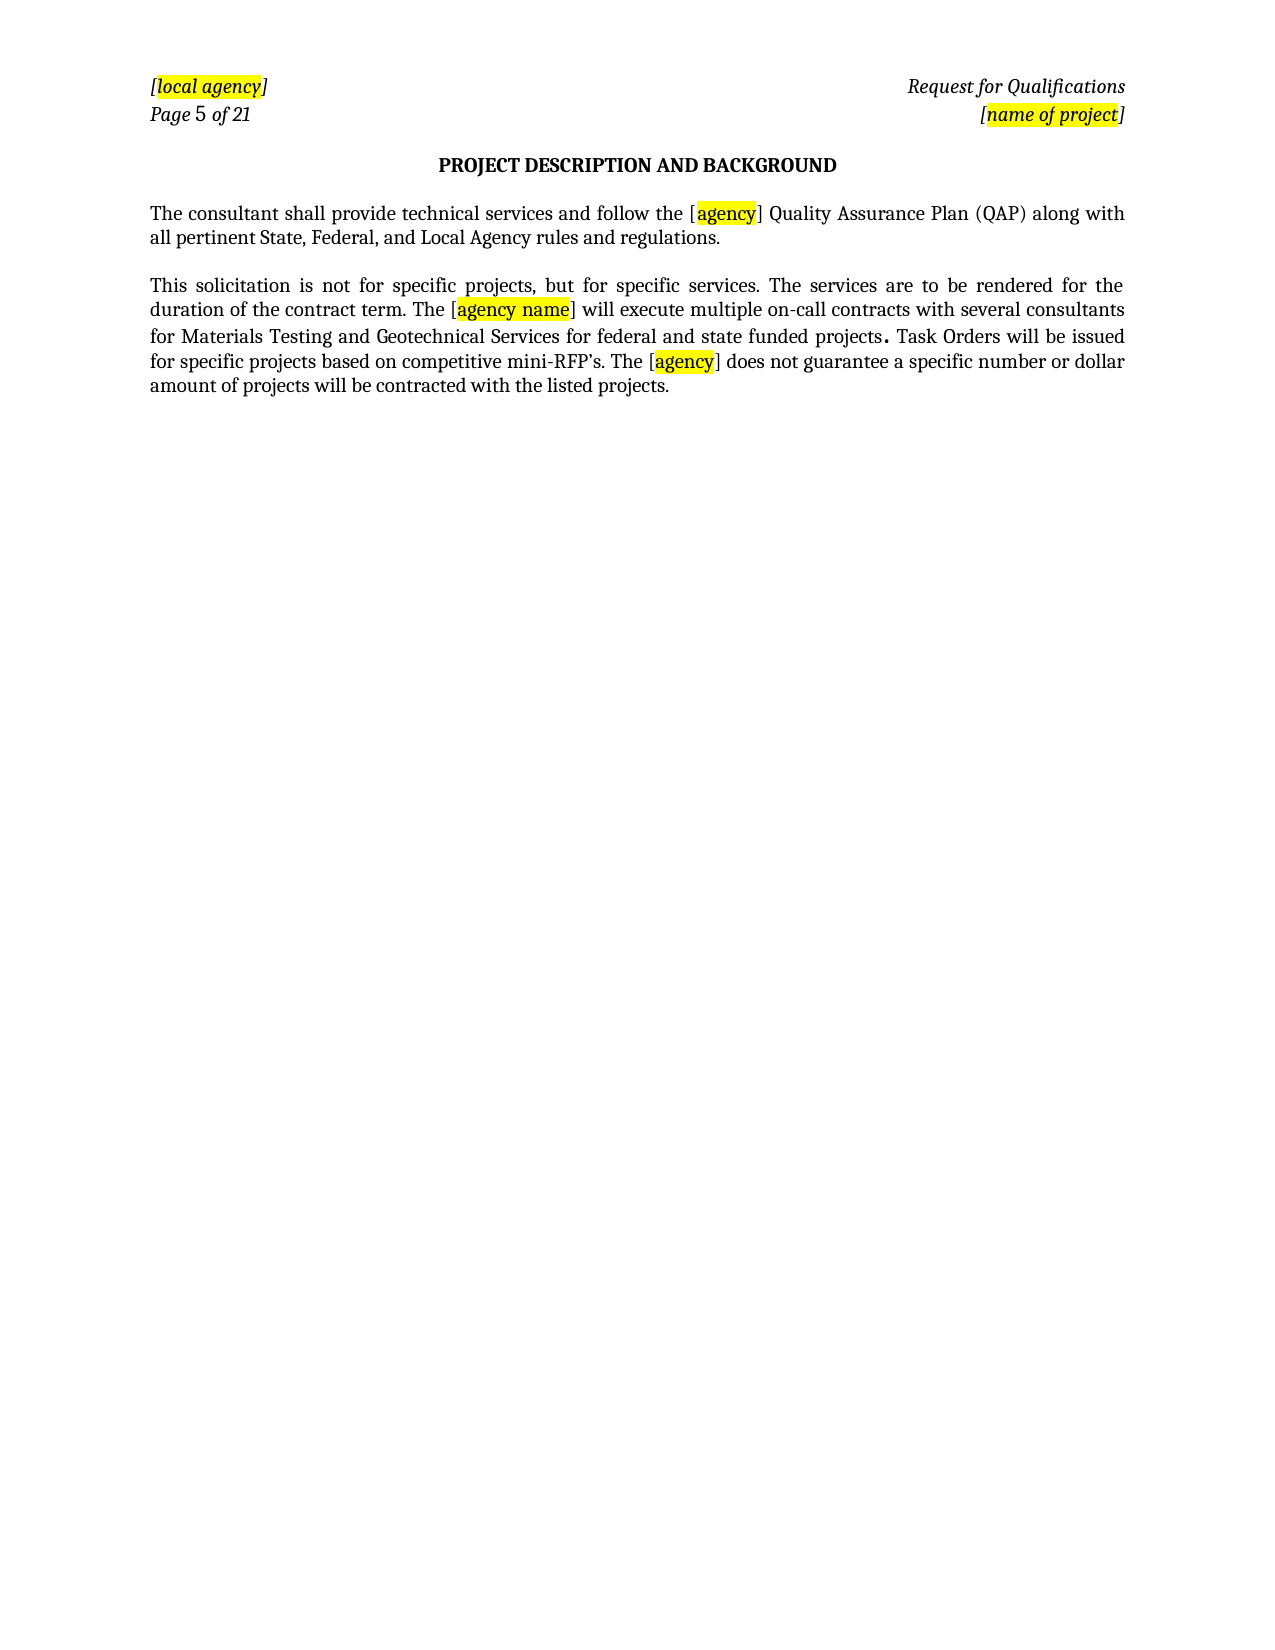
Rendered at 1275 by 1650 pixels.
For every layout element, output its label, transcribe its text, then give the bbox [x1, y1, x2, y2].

text This solicitation is not for specific projects, but for specific services. The services are to be rendered for the duration of the contract term. The [agency name] will execute multiple on-call contracts with several consultants for Materials Testing and Geotechnical Services for federal and state funded projects. Task Orders will be issued for specific projects based on competitive mini-RFP’s. The [agency] does not guarantee a specific number or dollar amount of projects will be contracted with the listed projects. [150, 273, 1125, 398]
subtitle PROJECT DESCRIPTION AND BACKGROUND [346, 153, 929, 177]
text The consultant shall provide technical services and follow the [agency] Quality Assurance Plan (QAP) along with all pertinent State, Federal, and Local Agency rules and regulations. [150, 201, 1125, 249]
